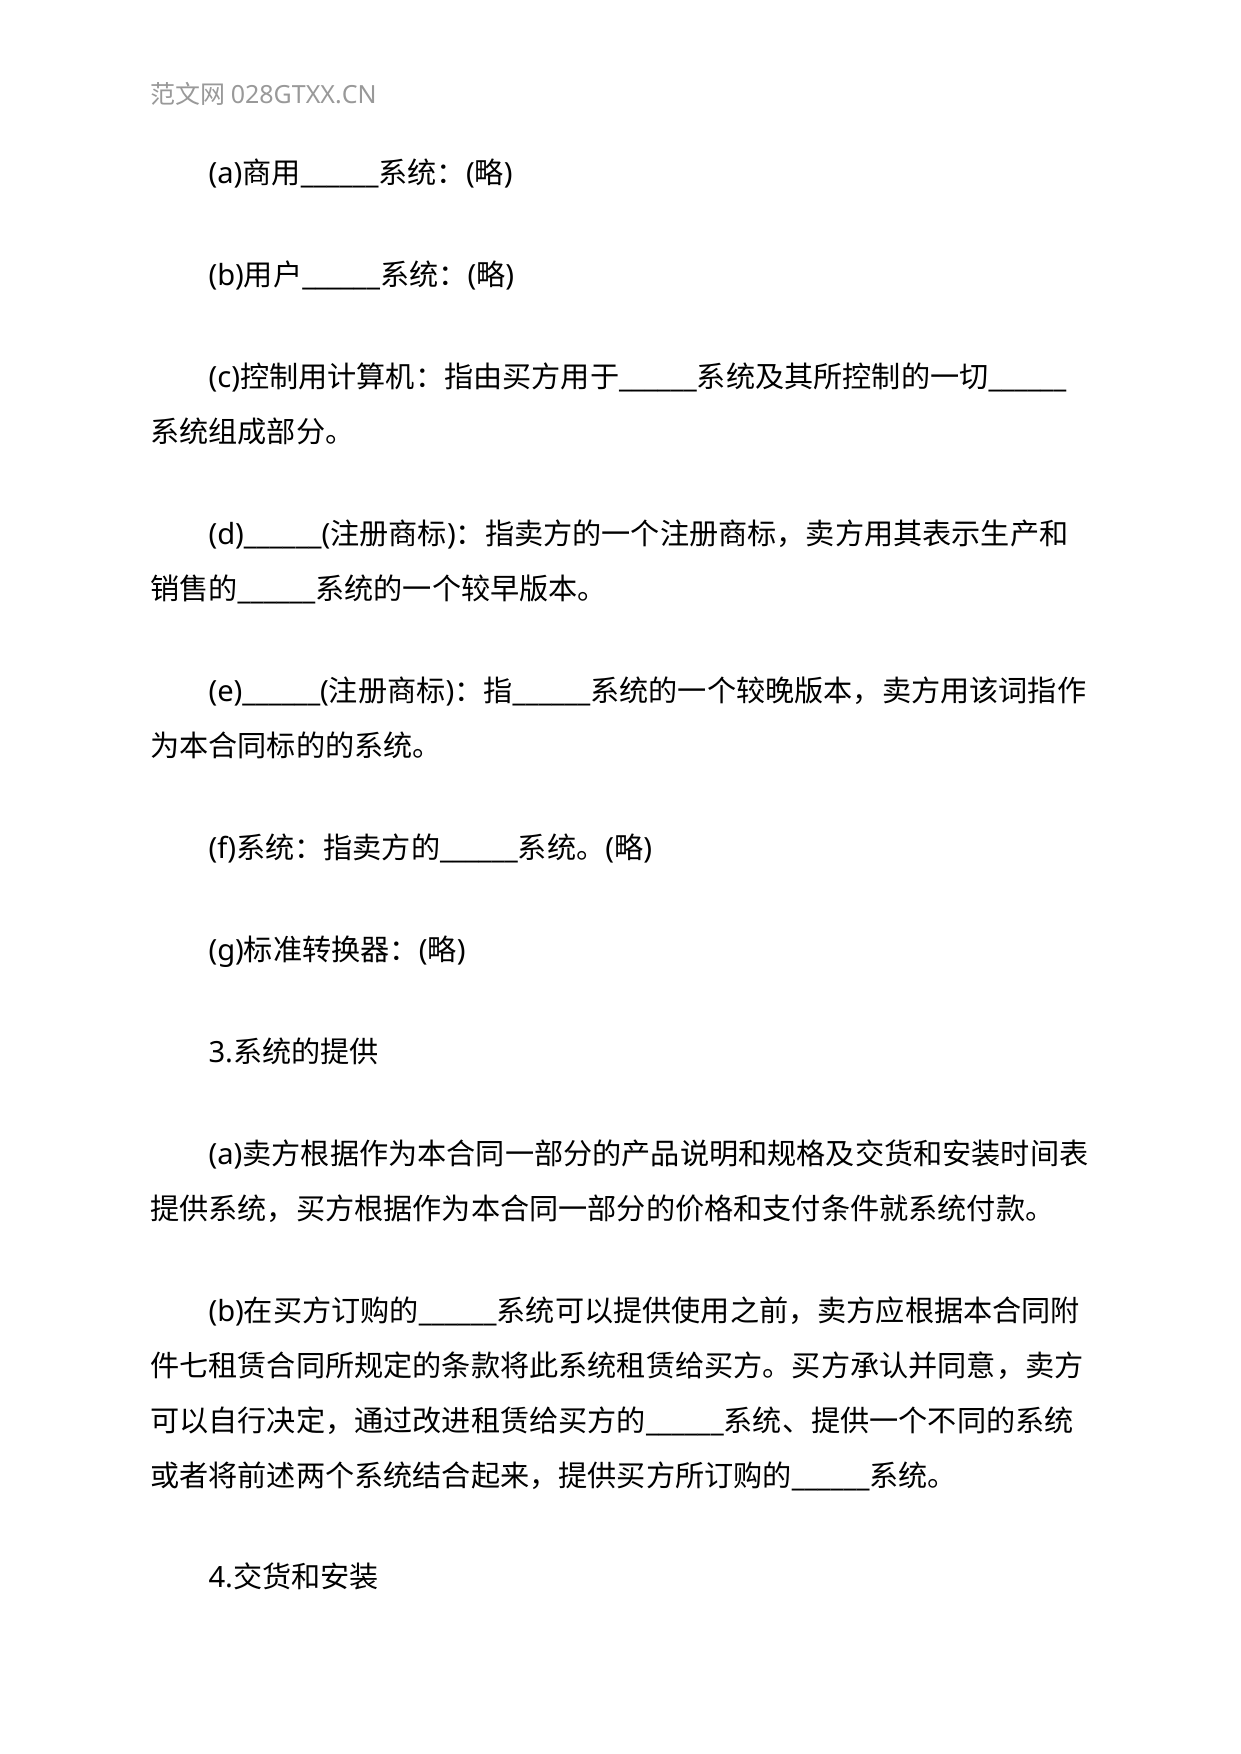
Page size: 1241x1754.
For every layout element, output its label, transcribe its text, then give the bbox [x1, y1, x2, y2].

text (b)用户______系统：(略) [150, 252, 1090, 294]
text (e)______(注册商标)：指______系统的一个较晚版本，卖方用该词指作为本合同标的的系统。 [150, 668, 1090, 765]
text (d)______(注册商标)：指卖方的一个注册商标，卖方用其表示生产和销售的______系统的一个较早版本。 [150, 511, 1090, 608]
text (f)系统：指卖方的______系统。(略) [150, 824, 1090, 867]
text 3.系统的提供 [150, 1028, 1090, 1071]
text (c)控制用计算机：指由买方用于______系统及其所控制的一切______系统组成部分。 [150, 354, 1090, 451]
text 4.交货和安装 [150, 1554, 1090, 1596]
text (a)商用______系统：(略) [150, 150, 1090, 192]
text (b)在买方订购的______系统可以提供使用之前，卖方应根据本合同附件七租赁合同所规定的条款将此系统租赁给买方。买方承认并同意，卖方可以自行决定，通过改进租赁给买方的______系统、提供一个不同的系统或者将前述两个系统结合起来，提供买方所订购的______系统。 [150, 1287, 1090, 1494]
text (a)卖方根据作为本合同一部分的产品说明和规格及交货和安装时间表提供系统，买方根据作为本合同一部分的价格和支付条件就系统付款。 [150, 1130, 1090, 1228]
text (g)标准转换器：(略) [150, 926, 1090, 969]
